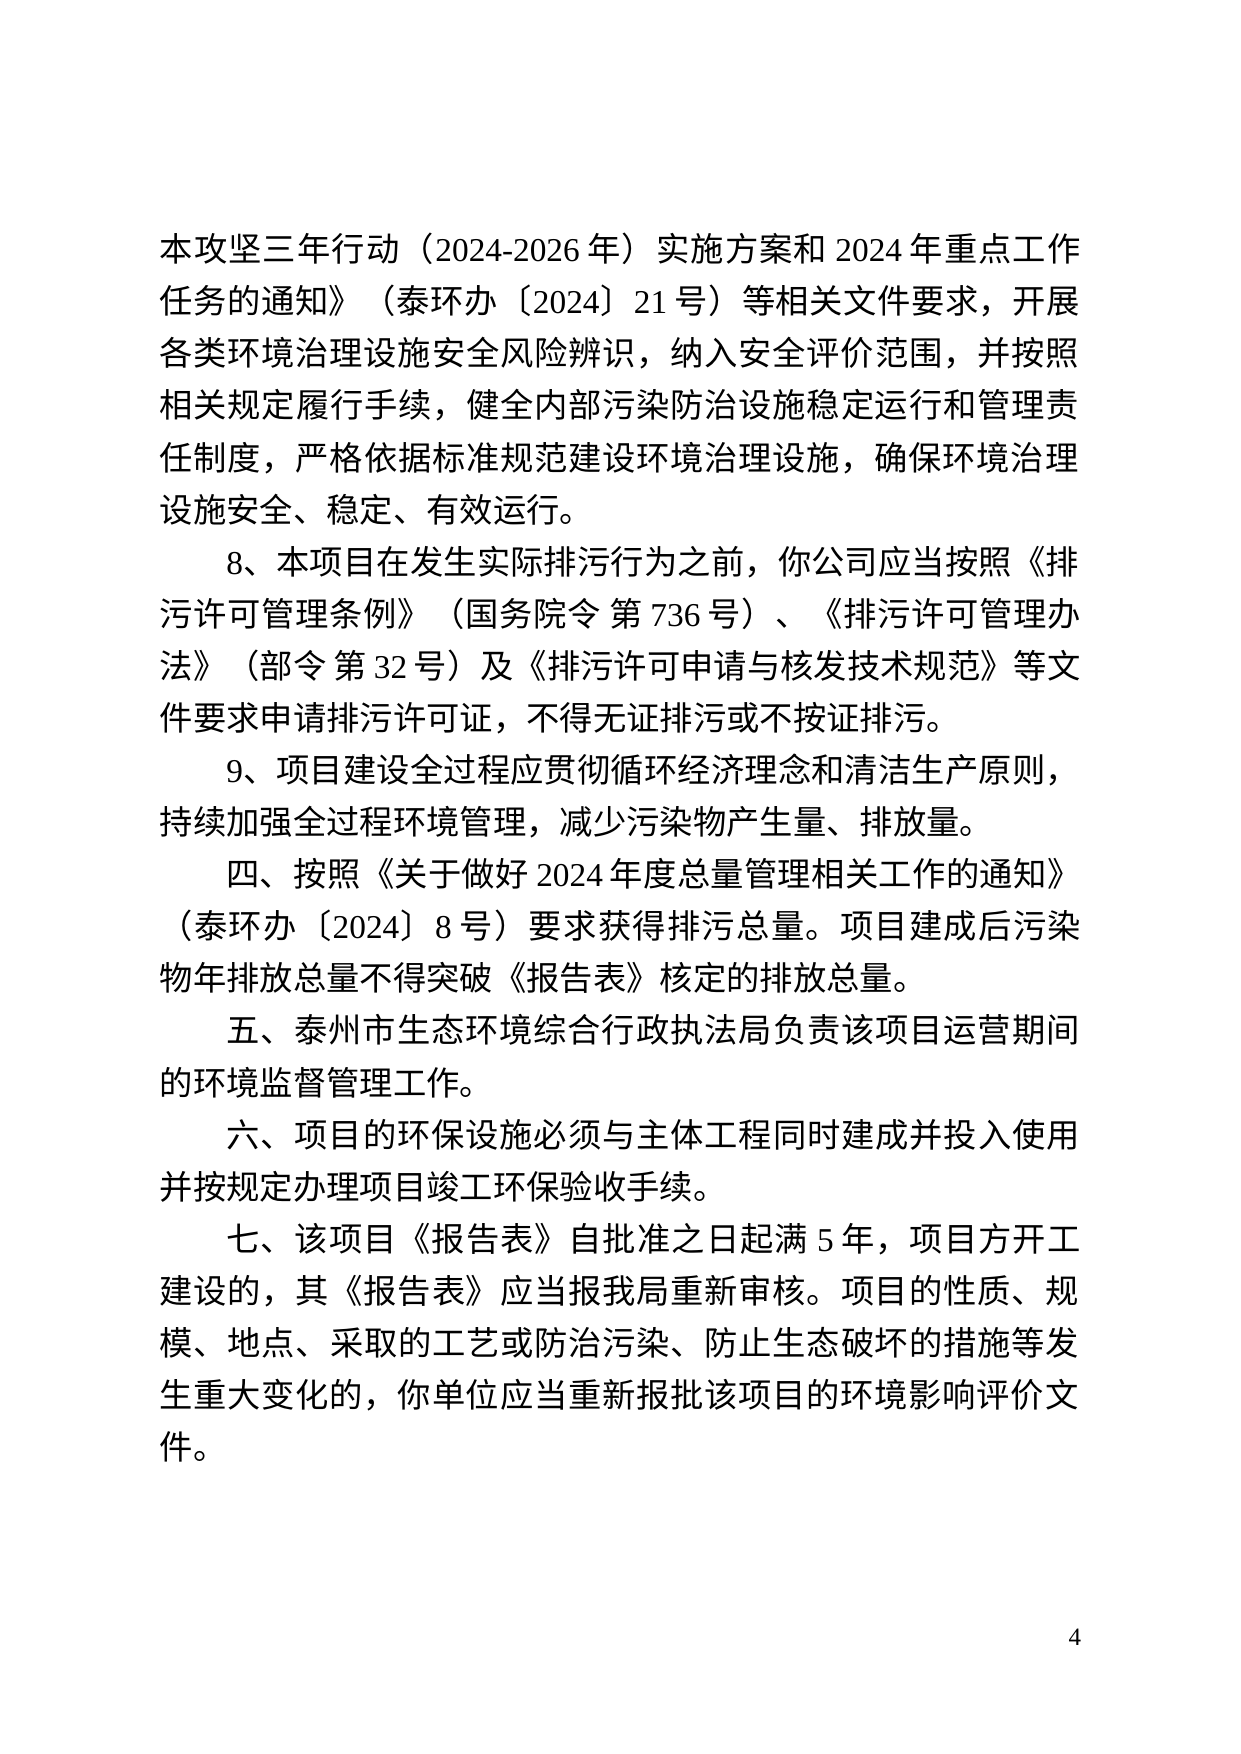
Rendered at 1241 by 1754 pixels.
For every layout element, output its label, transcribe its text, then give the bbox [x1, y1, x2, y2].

text 七、该项目《报告表》自批准之日起满5年，项目方开工建设的，其《报告表》应当报我局重新审核。项目的性质、规模、地点、采取的工艺或防治污染、防止生态破坏的措施等发生重大变化的，你单位应当重新报批该项目的环境影响评价文件。 [159, 1209, 1081, 1470]
text 四、按照《关于做好2024年度总量管理相关工作的通知》（泰环办〔2024〕8号）要求获得排污总量。项目建成后污染物年排放总量不得突破《报告表》核定的排放总量。 [159, 845, 1081, 1001]
text 六、项目的环保设施必须与主体工程同时建成并投入使用，并按规定办理项目竣工环保验收手续。 [159, 1105, 1081, 1209]
text 8、本项目在发生实际排污行为之前，你公司应当按照《排污许可管理条例》（国务院令 第736号）、《排污许可管理办法》（部令 第32号）及《排污许可申请与核发技术规范》等文件要求申请排污许可证，不得无证排污或不按证排污。 [159, 532, 1081, 741]
text 五、泰州市生态环境综合行政执法局负责该项目运营期间的环境监督管理工作。 [159, 1001, 1081, 1105]
text 9、项目建设全过程应贯彻循环经济理念和清洁生产原则，持续加强全过程环境管理，减少污染物产生量、排放量。 [159, 741, 1081, 845]
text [159, 220, 1081, 532]
